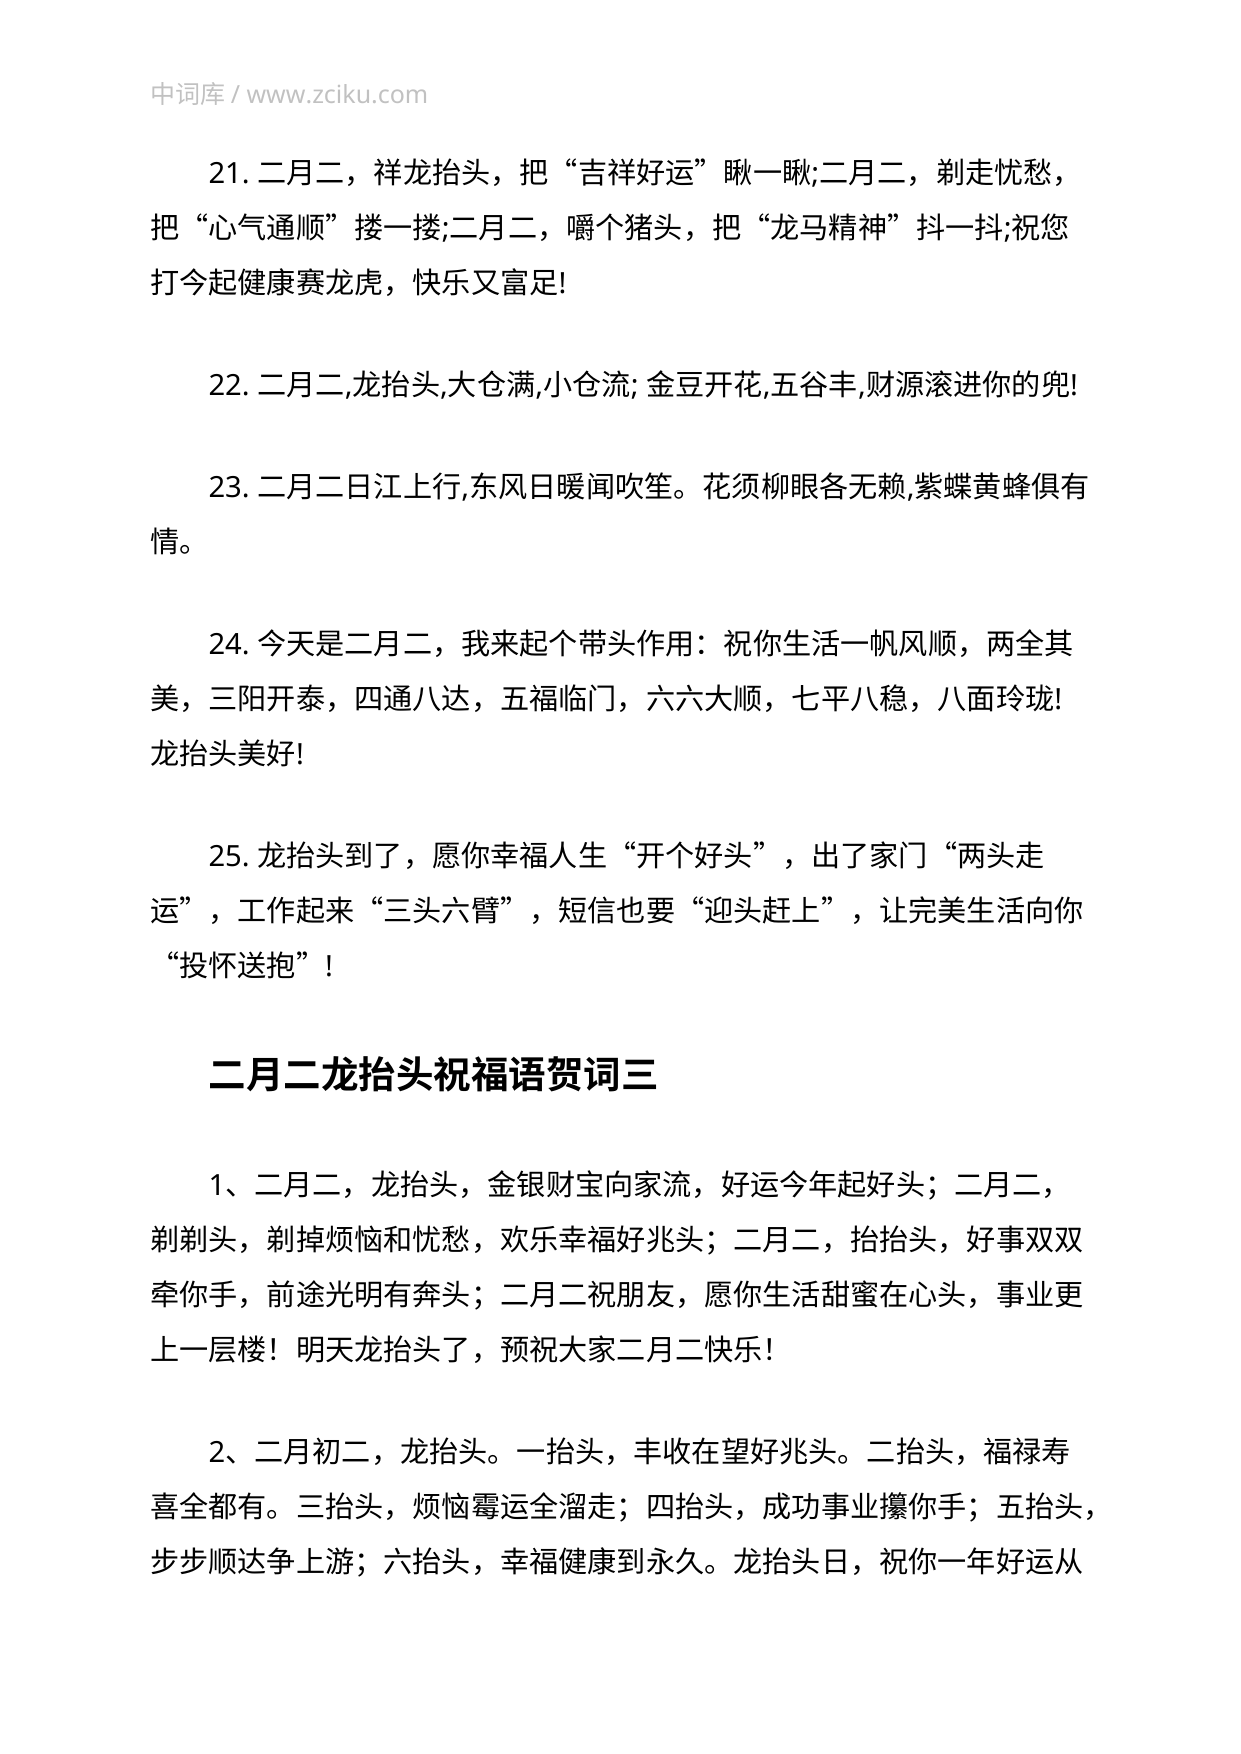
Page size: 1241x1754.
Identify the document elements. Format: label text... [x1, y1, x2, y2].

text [150, 1428, 1090, 1581]
text 1、二月二，龙抬头，金银财宝向家流，好运今年起好头；二月二，剃剃头，剃掉烦恼和忧愁，欢乐幸福好兆头；二月二，抬抬头，好事双双牵你手，前途光明有奔头；二月二祝朋友，愿你生活甜蜜在心头，事业更上一层楼！明天龙抬头了，预祝大家二月二快乐！ [150, 1162, 1090, 1369]
text 25. 龙抬头到了，愿你幸福人生“开个好头”，出了家门“两头走运”，工作起来“三头六臂”，短信也要“迎头赶上”，让完美生活向你“投怀送抱”! [150, 833, 1090, 985]
text 21. 二月二，祥龙抬头，把“吉祥好运”瞅一瞅;二月二，剃走忧愁，把“心气通顺”搂一搂;二月二，嚼个猪头，把“龙马精神”抖一抖;祝您打今起健康赛龙虎，快乐又富足! [150, 150, 1090, 302]
text 24. 今天是二月二，我来起个带头作用：祝你生活一帆风顺，两全其美，三阳开泰，四通八达，五福临门，六六大顺，七平八稳，八面玲珑!龙抬头美好! [150, 621, 1090, 773]
text 二月二龙抬头祝福语贺词三 [150, 1044, 1090, 1099]
text 22. 二月二,龙抬头,大仓满,小仓流; 金豆开花,五谷丰,财源滚进你的兜! [150, 362, 1090, 404]
text 23. 二月二日江上行,东风日暖闻吹笙。花须柳眼各无赖,紫蝶黄蜂俱有情。 [150, 464, 1090, 561]
